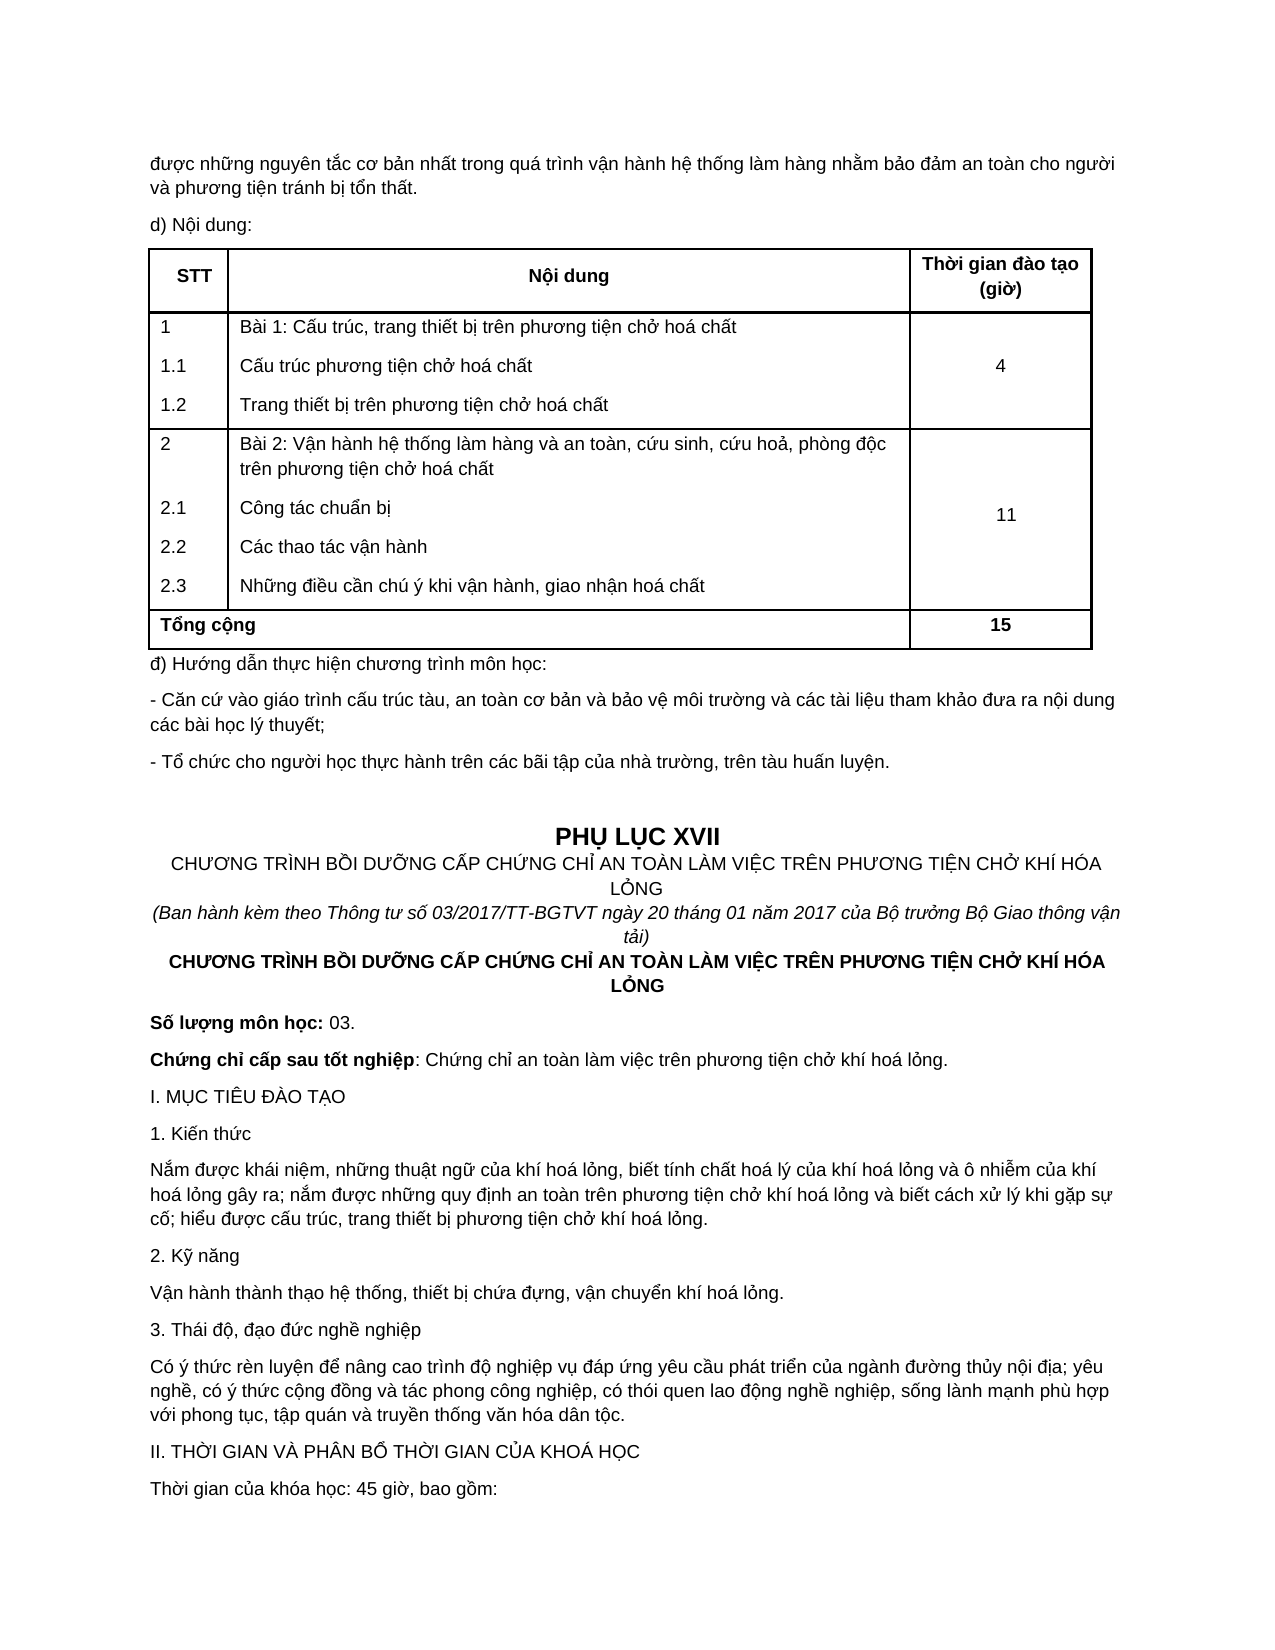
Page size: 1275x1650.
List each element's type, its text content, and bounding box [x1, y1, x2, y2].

text II. THỜI GIAN VÀ PHÂN BỔ THỜI GIAN CỦA KHOÁ HỌC [150, 1438, 1125, 1463]
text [150, 150, 1125, 199]
text I. MỤC TIÊU ĐÀO TẠO [150, 1083, 1125, 1107]
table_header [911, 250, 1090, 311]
text CHƯƠNG TRÌNH BỒI DƯỠNG CẤP CHỨNG CHỈ AN TOÀN LÀM VIỆC TRÊN PHƯƠNG TIỆN CHỞ KHÍ HÓA LỎNG [150, 948, 1125, 996]
text 3. Thái độ, đạo đức nghề nghiệp [150, 1316, 1125, 1340]
text - Tổ chức cho người học thực hành trên các bãi tập của nhà trường, trên tàu huấn luyện. [150, 748, 1125, 772]
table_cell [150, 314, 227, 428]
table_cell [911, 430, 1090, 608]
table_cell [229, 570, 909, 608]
text Số lượng môn học: 03. [150, 1009, 1125, 1033]
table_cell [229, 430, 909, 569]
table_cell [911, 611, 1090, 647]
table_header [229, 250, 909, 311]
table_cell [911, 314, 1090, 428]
text 1. Kiến thức [150, 1119, 1125, 1144]
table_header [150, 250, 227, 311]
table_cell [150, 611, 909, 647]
text Thời gian của khóa học: 45 giờ, bao gồm: [150, 1475, 1125, 1499]
text - Căn cứ vào giáo trình cấu trúc tàu, an toàn cơ bản và bảo vệ môi trường và các tài liệu tham khảo đưa ra nội dung các bài học lý thuyết; [150, 686, 1125, 735]
text Vận hành thành thạo hệ thống, thiết bị chứa đựng, vận chuyển khí hoá lỏng. [150, 1279, 1125, 1303]
text Có ý thức rèn luyện để nâng cao trình độ nghiệp vụ đáp ứng yêu cầu phát triển của ngành đường thủy nội địa; yêu nghề, có ý thức cộng đồng và tác phong công nghiệp, có thói quen lao động nghề nghiệp, sống lành mạnh phù hợp với phong tục, tập quán và truyền thống văn hóa dân tộc. [150, 1353, 1125, 1426]
text d) Nội dung: [150, 211, 1125, 236]
text CHƯƠNG TRÌNH BỒI DƯỠNG CẤP CHỨNG CHỈ AN TOÀN LÀM VIỆC TRÊN PHƯƠNG TIỆN CHỞ KHÍ HÓA LỎNG (Ban hành kèm theo Thông tư số 03/2017/TT-BGTVT ngày 20 tháng 01 năm 2017 của Bộ trưởng Bộ Giao thông vận tải) [150, 850, 1123, 948]
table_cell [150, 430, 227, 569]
text PHỤ LỤC XVII [150, 821, 1125, 850]
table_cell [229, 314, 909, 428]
text Chứng chỉ cấp sau tốt nghiệp: Chứng chỉ an toàn làm việc trên phương tiện chở khí hoá lỏng. [150, 1046, 1125, 1070]
text Nắm được khái niệm, những thuật ngữ của khí hoá lỏng, biết tính chất hoá lý của khí hoá lỏng và ô nhiễm của khí hoá lỏng gây ra; nắm được những quy định an toàn trên phương tiện chở khí hoá lỏng và biết cách xử lý khi gặp sự cố; hiểu được cấu trúc, trang thiết bị phương tiện chở khí hoá lỏng. [150, 1156, 1125, 1229]
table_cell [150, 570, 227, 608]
text đ) Hướng dẫn thực hiện chương trình môn học: [150, 649, 1125, 674]
text 2. Kỹ năng [150, 1242, 1125, 1266]
